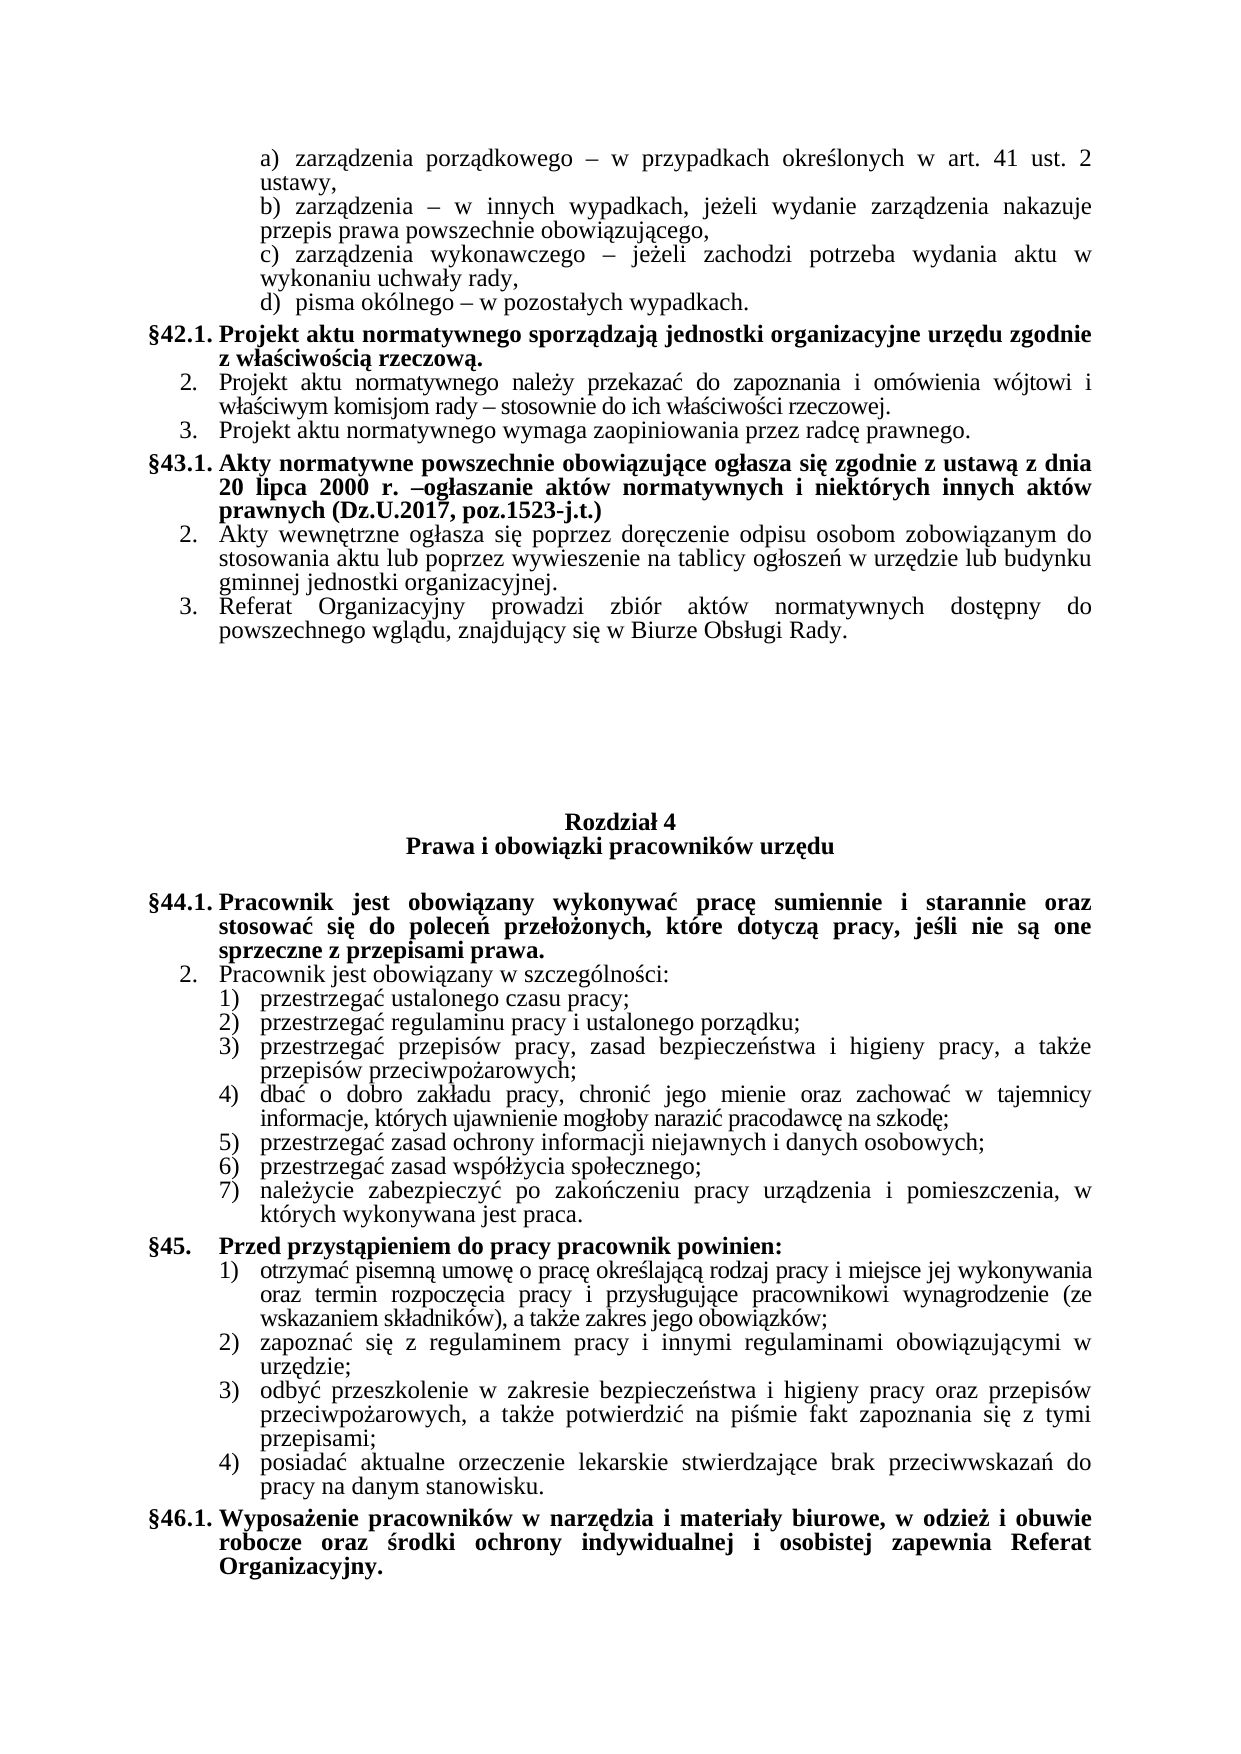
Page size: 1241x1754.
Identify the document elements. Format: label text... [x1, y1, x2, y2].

text 4) dbać o dobro zakładu pracy, chronić jego mienie oraz zachować w tajemnicy informacje, których ujawnienie mogłoby narazić pracodawcę na szkodę; [148, 1083, 1093, 1131]
text 1) otrzymać pisemną umowę o pracę określającą rodzaj pracy i miejsce jej wykonywania oraz termin rozpoczęcia pracy i przysługujące pracownikowi wynagrodzenie (ze wskazaniem składników), a także zakres jego obowiązków; [148, 1259, 1093, 1331]
text 6) przestrzegać zasad współżycia społecznego; [148, 1155, 1093, 1179]
text 5) przestrzegać zasad ochrony informacji niejawnych i danych osobowych; [148, 1131, 1093, 1155]
text 2. Projekt aktu normatywnego należy przekazać do zapoznania i omówienia wójtowi i właściwym komisjom rady – stosownie do ich właściwości rzeczowej. [148, 372, 1093, 419]
text 1) przestrzegać ustalonego czasu pracy; [148, 987, 1093, 1011]
text 3. Referat Organizacyjny prowadzi zbiór aktów normatywnych dostępny do powszechnego wglądu, znajdujący się w Biurze Obsługi Rady. [148, 596, 1093, 643]
text d) pisma okólnego – w pozostałych wypadkach. [148, 291, 1093, 315]
text 2) zapoznać się z regulaminem pracy i innymi regulaminami obowiązującymi w urzędzie; [148, 1331, 1093, 1379]
text 2. Pracownik jest obowiązany w szczególności: [148, 963, 1093, 987]
text 2) przestrzegać regulaminu pracy i ustalonego porządku; [148, 1011, 1093, 1035]
text §46.1. Wyposażenie pracowników w narzędzia i materiały biurowe, w odzież i obuwie robocze oraz środki ochrony indywidualnej i osobistej zapewnia Referat Organizacyjny. [148, 1507, 1093, 1579]
text 4) posiadać aktualne orzeczenie lekarskie stwierdzające brak przeciwwskazań do pracy na danym stanowisku. [148, 1451, 1093, 1499]
text 3) odbyć przeszkolenie w zakresie bezpieczeństwa i higieny pracy oraz przepisów przeciwpożarowych, a także potwierdzić na piśmie fakt zapoznania się z tymi przepisami; [148, 1379, 1093, 1451]
text c) zarządzenia wykonawczego – jeżeli zachodzi potrzeba wydania aktu w wykonaniu uchwały rady, [148, 243, 1093, 291]
text §42.1. Projekt aktu normatywnego sporządzają jednostki organizacyjne urzędu zgodnie z właściwością rzeczową. [148, 324, 1093, 372]
text 7) należycie zabezpieczyć po zakończeniu pracy urządzenia i pomieszczenia, w których wykonywana jest praca. [148, 1179, 1093, 1227]
text §43.1. Akty normatywne powszechnie obowiązujące ogłasza się zgodnie z ustawą z dnia 20 lipca 2000 r. –ogłaszanie aktów normatywnych i niektórych innych aktów prawnych (Dz.U.2017, poz.1523-j.t.) [148, 452, 1093, 524]
text Prawa i obowiązki pracowników urzędu [148, 835, 1093, 859]
text §44.1. Pracownik jest obowiązany wykonywać pracę sumiennie i starannie oraz stosować się do poleceń przełożonych, które dotyczą pracy, jeśli nie są one sprzeczne z przepisami prawa. [148, 892, 1093, 963]
text Rozdział 4 [148, 811, 1093, 835]
text b) zarządzenia – w innych wypadkach, jeżeli wydanie zarządzenia nakazuje przepis prawa powszechnie obowiązującego, [148, 196, 1093, 243]
text §45. Przed przystąpieniem do pracy pracownik powinien: [148, 1235, 1093, 1259]
text 2. Akty wewnętrzne ogłasza się poprzez doręczenie odpisu osobom zobowiązanym do stosowania aktu lub poprzez wywieszenie na tablicy ogłoszeń w urzędzie lub budynku gminnej jednostki organizacyjnej. [148, 524, 1093, 596]
text a) zarządzenia porządkowego – w przypadkach określonych w art. 41 ust. 2 ustawy, [148, 148, 1093, 196]
text 3. Projekt aktu normatywnego wymaga zaopiniowania przez radcę prawnego. [148, 419, 1093, 443]
text 3) przestrzegać przepisów pracy, zasad bezpieczeństwa i higieny pracy, a także przepisów przeciwpożarowych; [148, 1035, 1093, 1083]
